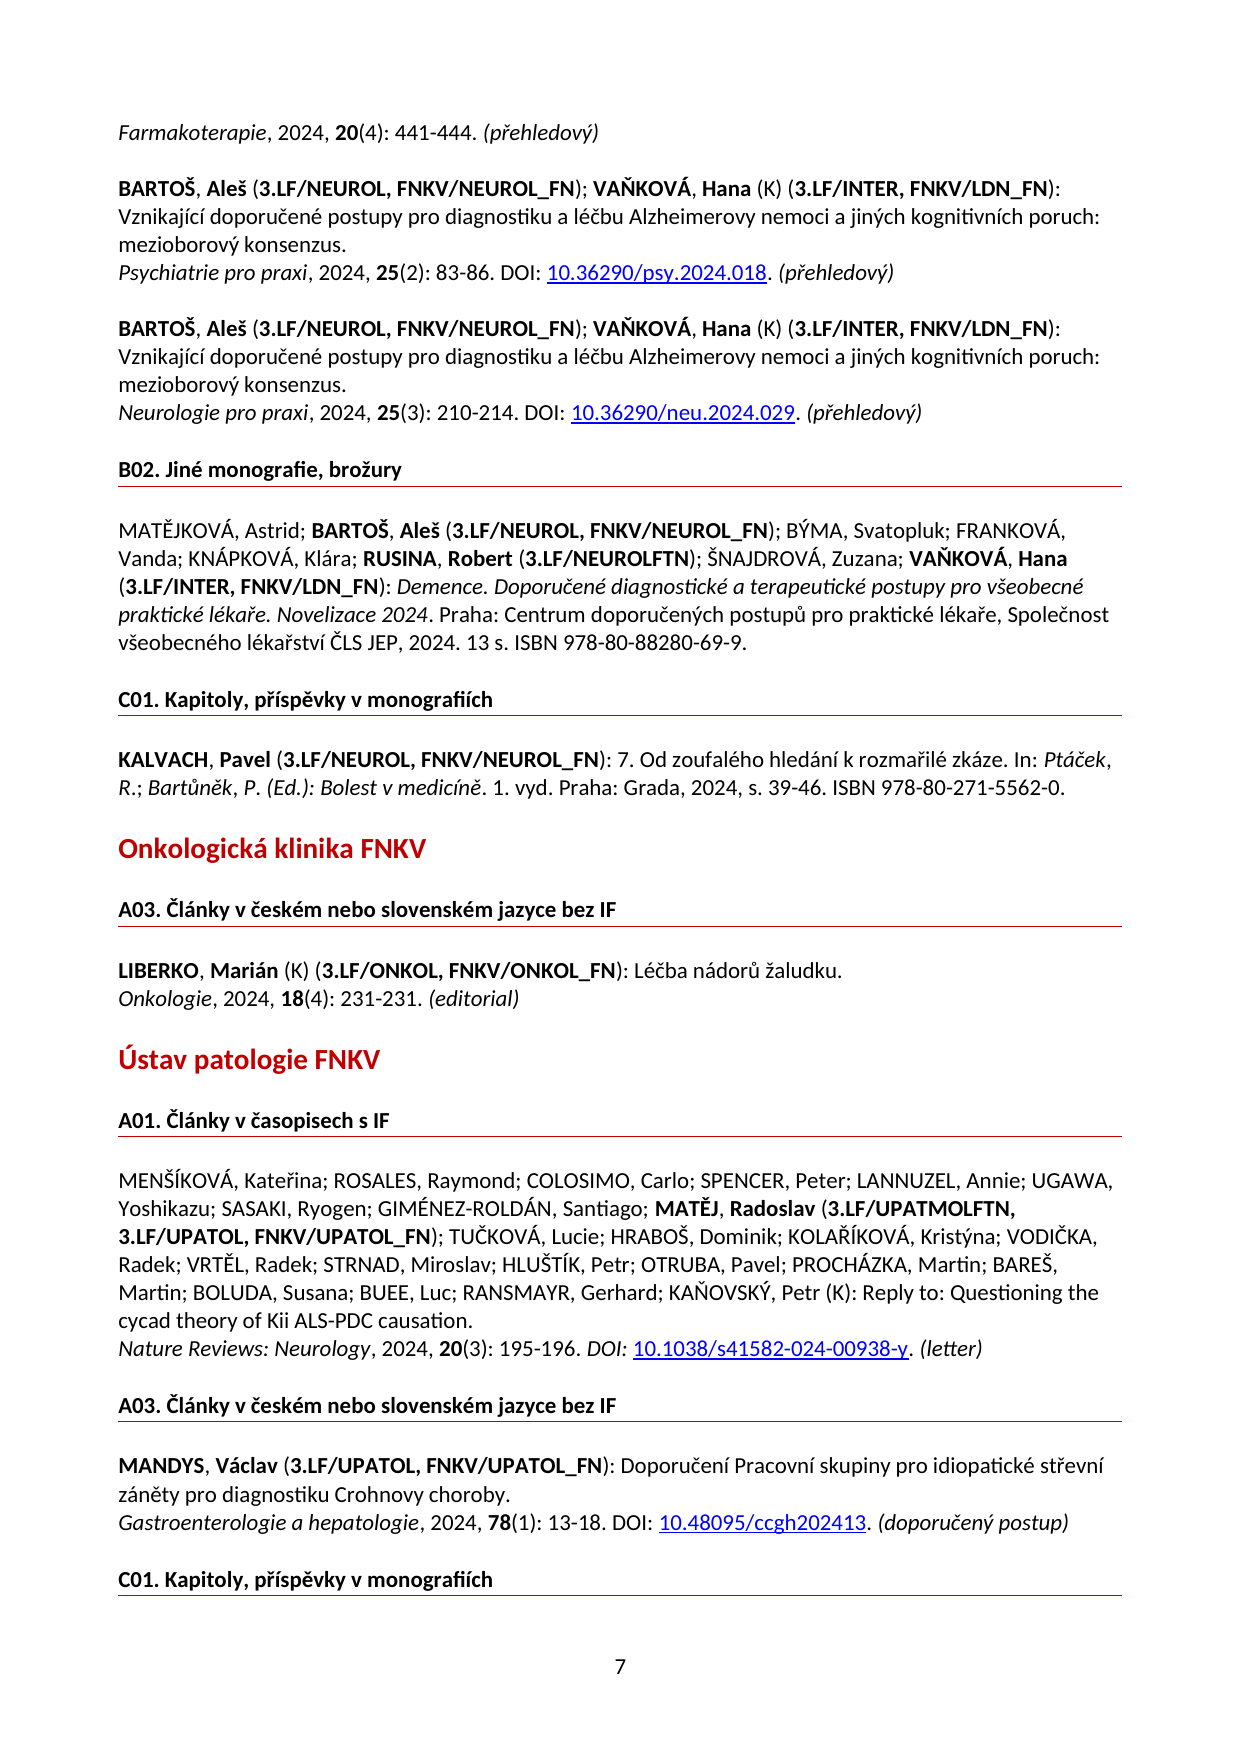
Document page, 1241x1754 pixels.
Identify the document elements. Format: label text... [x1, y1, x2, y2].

text Gastroenterologie a hepatologie, 2024, 78(1): 13-18. DOI: 10.48095/ccgh202413. (doporučený postup) [118, 1508, 1122, 1536]
subtitle A03. Články v českém nebo slovenském jazyce bez IF [118, 895, 1122, 926]
subtitle Ústav patologie FNKV [118, 1041, 1122, 1077]
text LIBERKO, Marián (K) (3.LF/ONKOL, FNKV/ONKOL_FN): Léčba nádorů žaludku. [118, 956, 1122, 984]
text Neurologie pro praxi, 2024, 25(3): 210-214. DOI: 10.36290/neu.2024.029. (přehledový) [118, 398, 1122, 426]
text Onkologie, 2024, 18(4): 231-231. (editorial) [118, 984, 1122, 1012]
text MENŠÍKOVÁ, Kateřina; ROSALES, Raymond; COLOSIMO, Carlo; SPENCER, Peter; LANNUZEL, Annie; UGAWA, Yoshikazu; SASAKI, Ryogen; GIMÉNEZ-ROLDÁN, Santiago; MATĚJ, Radoslav (3.LF/UPATMOLFTN, 3.LF/UPATOL, FNKV/UPATOL_FN); TUČKOVÁ, Lucie; HRABOŠ, Dominik; KOLAŘÍKOVÁ, Kristýna; VODIČKA, Radek; VRTĚL, Radek; STRNAD, Miroslav; HLUŠTÍK, Petr; OTRUBA, Pavel; PROCHÁZKA, Martin; BAREŠ, Martin; BOLUDA, Susana; BUEE, Luc; RANSMAYR, Gerhard; KAŇOVSKÝ, Petr (K): Reply to: Questioning the cycad theory of Kii ALS-PDC causation. [118, 1166, 1122, 1334]
text KALVACH, Pavel (3.LF/NEUROL, FNKV/NEUROL_FN): 7. Od zoufalého hledání k rozmařilé zkáze. In: Ptáček, R.; Bartůněk, P. (Ed.): Bolest v medicíně. 1. vyd. Praha: Grada, 2024, s. 39-46. ISBN 978-80-271-5562-0. [118, 745, 1122, 801]
text MATĚJKOVÁ, Astrid; BARTOŠ, Aleš (3.LF/NEUROL, FNKV/NEUROL_FN); BÝMA, Svatopluk; FRANKOVÁ, Vanda; KNÁPKOVÁ, Klára; RUSINA, Robert (3.LF/NEUROLFTN); ŠNAJDROVÁ, Zuzana; VAŇKOVÁ, Hana (3.LF/INTER, FNKV/LDN_FN): Demence. Doporučené diagnostické a terapeutické postupy pro všeobecné praktické lékaře. Novelizace 2024. Praha: Centrum doporučených postupů pro praktické lékaře, Společnost všeobecného lékařství ČLS JEP, 2024. 13 s. ISBN 978-80-88280-69-9. [118, 516, 1122, 656]
subtitle A03. Články v českém nebo slovenském jazyce bez IF [118, 1391, 1122, 1421]
text MANDYS, Václav (3.LF/UPATOL, FNKV/UPATOL_FN): Doporučení Pracovní skupiny pro idiopatické střevní záněty pro diagnostiku Crohnovy choroby. [118, 1452, 1122, 1508]
text Psychiatrie pro praxi, 2024, 25(2): 83-86. DOI: 10.36290/psy.2024.018. (přehledový) [118, 258, 1122, 286]
subtitle B02. Jiné monografie, brožury [118, 456, 1122, 486]
text Nature Reviews: Neurology, 2024, 20(3): 195-196. DOI: 10.1038/s41582-024-00938-y. (letter) [118, 1334, 1122, 1362]
text BARTOŠ, Aleš (3.LF/NEUROL, FNKV/NEUROL_FN); VAŇKOVÁ, Hana (K) (3.LF/INTER, FNKV/LDN_FN): Vznikající doporučené postupy pro diagnostiku a léčbu Alzheimerovy nemoci a jiných kognitivních poruch: mezioborový konsenzus. [118, 174, 1122, 258]
text BARTOŠ, Aleš (3.LF/NEUROL, FNKV/NEUROL_FN); VAŇKOVÁ, Hana (K) (3.LF/INTER, FNKV/LDN_FN): Vznikající doporučené postupy pro diagnostiku a léčbu Alzheimerovy nemoci a jiných kognitivních poruch: mezioborový konsenzus. [118, 314, 1122, 398]
subtitle A01. Články v časopisech s IF [118, 1106, 1122, 1136]
subtitle Onkologická klinika FNKV [118, 831, 1122, 866]
text Farmakoterapie, 2024, 20(4): 441-444. (přehledový) [118, 118, 1122, 146]
subtitle C01. Kapitoly, příspěvky v monografiích [118, 685, 1122, 715]
subtitle C01. Kapitoly, příspěvky v monografiích [118, 1565, 1122, 1595]
